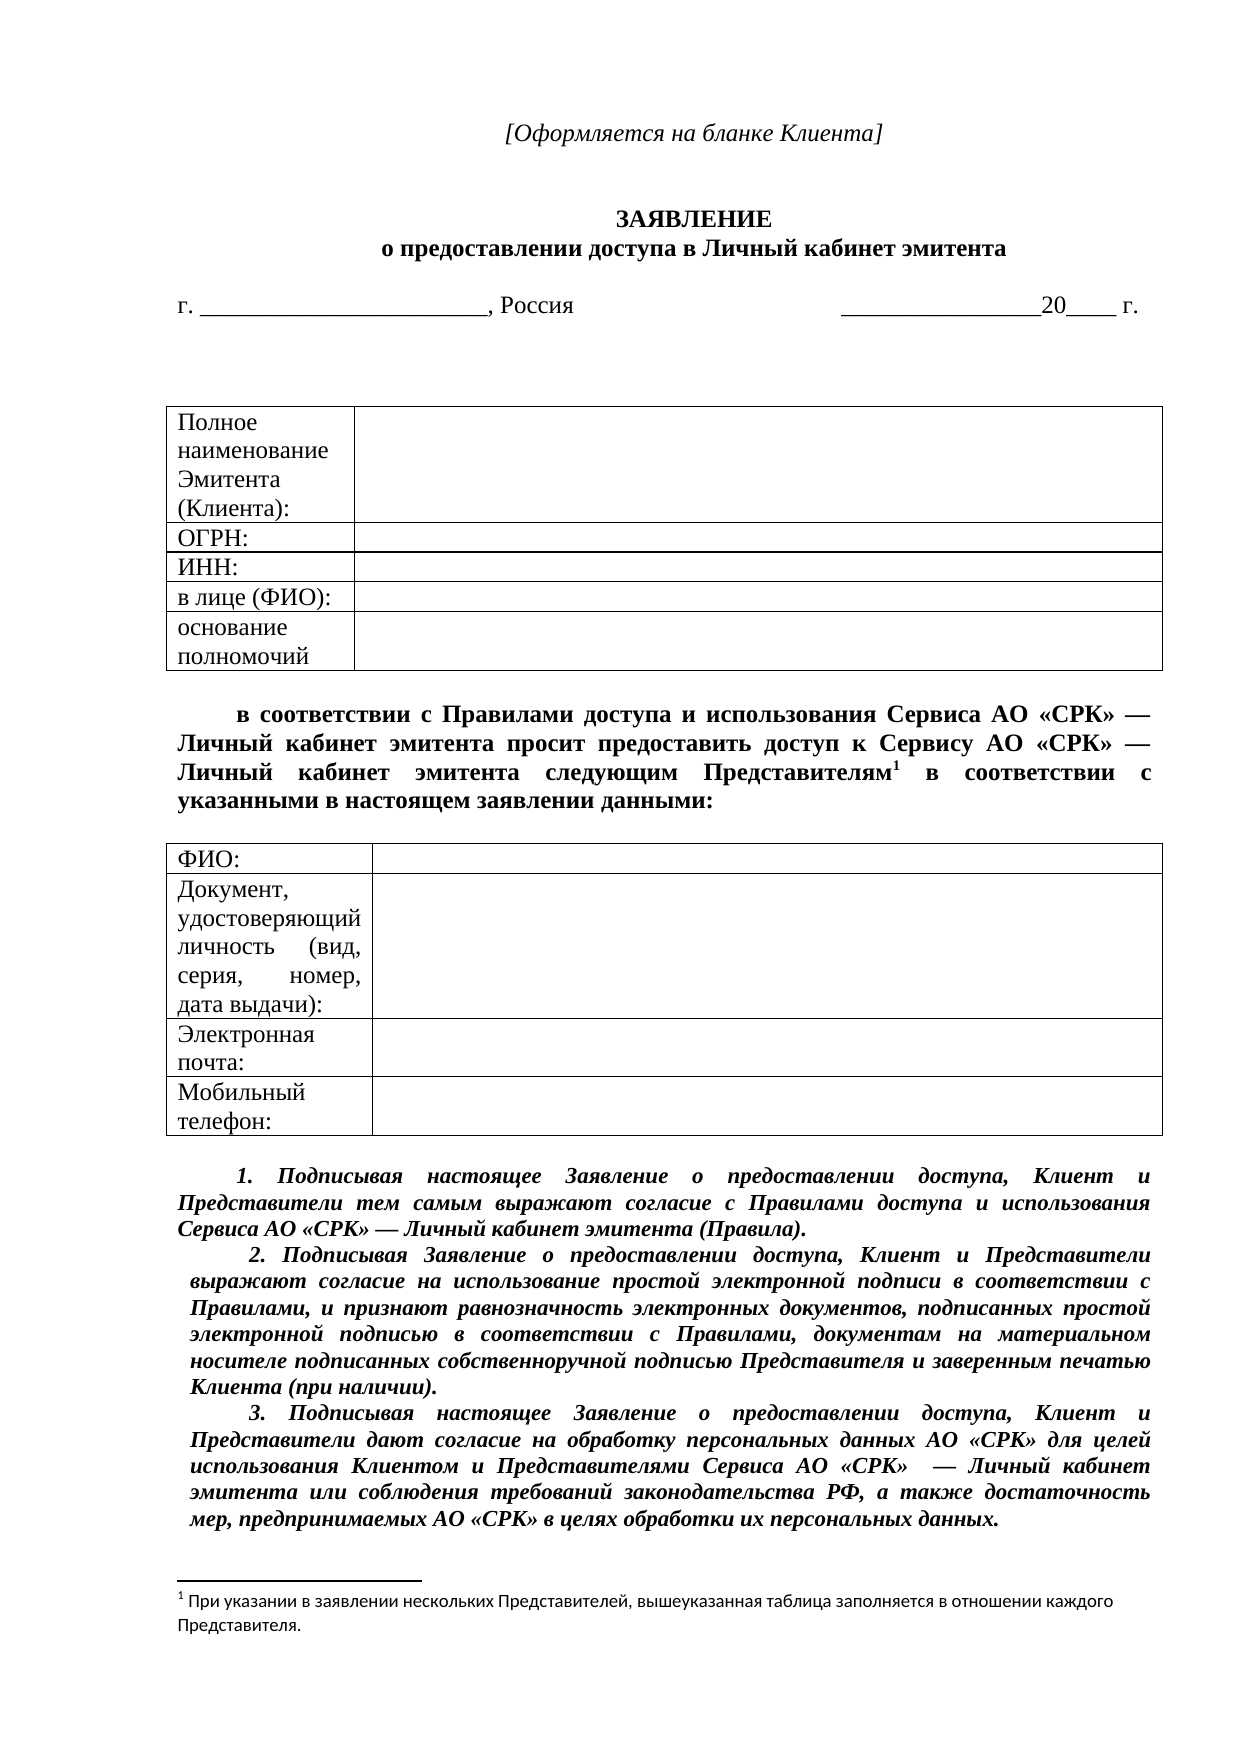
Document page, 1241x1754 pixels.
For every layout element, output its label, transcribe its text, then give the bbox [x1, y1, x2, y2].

table_cell ОГРН: [167, 523, 354, 551]
text [Оформляется на бланке Клиента] [177, 118, 1152, 147]
text ЗАЯВЛЕНИЕ [177, 204, 1152, 233]
table_cell ИНН: [167, 553, 354, 581]
text 2. Подписывая Заявление о предоставлении доступа, Клиент и Представители выражают согласие на использование простой электронной подписи в соответствии с Правилами, и признают равнозначность электронных документов, подписанных простой электронной подписью в соответствии с Правилами, документам на материальном носителе подписанных собственноручной подписью Представителя и заверенным печатью Клиента (при наличии). [190, 1241, 1152, 1399]
table_cell Документ, удостоверяющий личность (вид, серия, номер, дата выдачи): [167, 874, 372, 1018]
text 3. Подписывая настоящее Заявление о предоставлении доступа, Клиент и Представители дают согласие на обработку персональных данных АО «СРК» для целей использования Клиентом и Представителями Сервиса АО «СРК» — Личный кабинет эмитента или соблюдения требований законодательства РФ, а также достаточность мер, предпринимаемых АО «СРК» в целях обработки их персональных данных. [190, 1399, 1152, 1531]
text в соответствии с Правилами доступа и использования Сервиса АО «СРК» — Личный кабинет эмитента просит предоставить доступ к Сервису АО «СРК» — Личный кабинет эмитента следующим Представителям в соответствии с указанными в настоящем заявлении данными: [177, 699, 1152, 814]
text о предоставлении доступа в Личный кабинет эмитента [177, 233, 1152, 262]
table_header Полное наименование Эмитента (Клиента): [167, 407, 354, 522]
text 1. Подписывая настоящее Заявление о предоставлении доступа, Клиент и Представители тем самым выражают согласие с Правилами доступа и использования Сервиса АО «СРК» — Личный кабинет эмитента (Правила). [177, 1162, 1152, 1241]
table_cell [355, 612, 1162, 669]
table_cell Электронная почта: [167, 1019, 372, 1076]
table_header ФИО: [167, 844, 372, 873]
table_cell в лице (ФИО): [167, 582, 354, 611]
text г. _______________________, Россия ________________20____ г. [177, 291, 1152, 319]
table_cell основание полномочий [167, 612, 354, 669]
table_cell Мобильный телефон: [167, 1077, 372, 1135]
